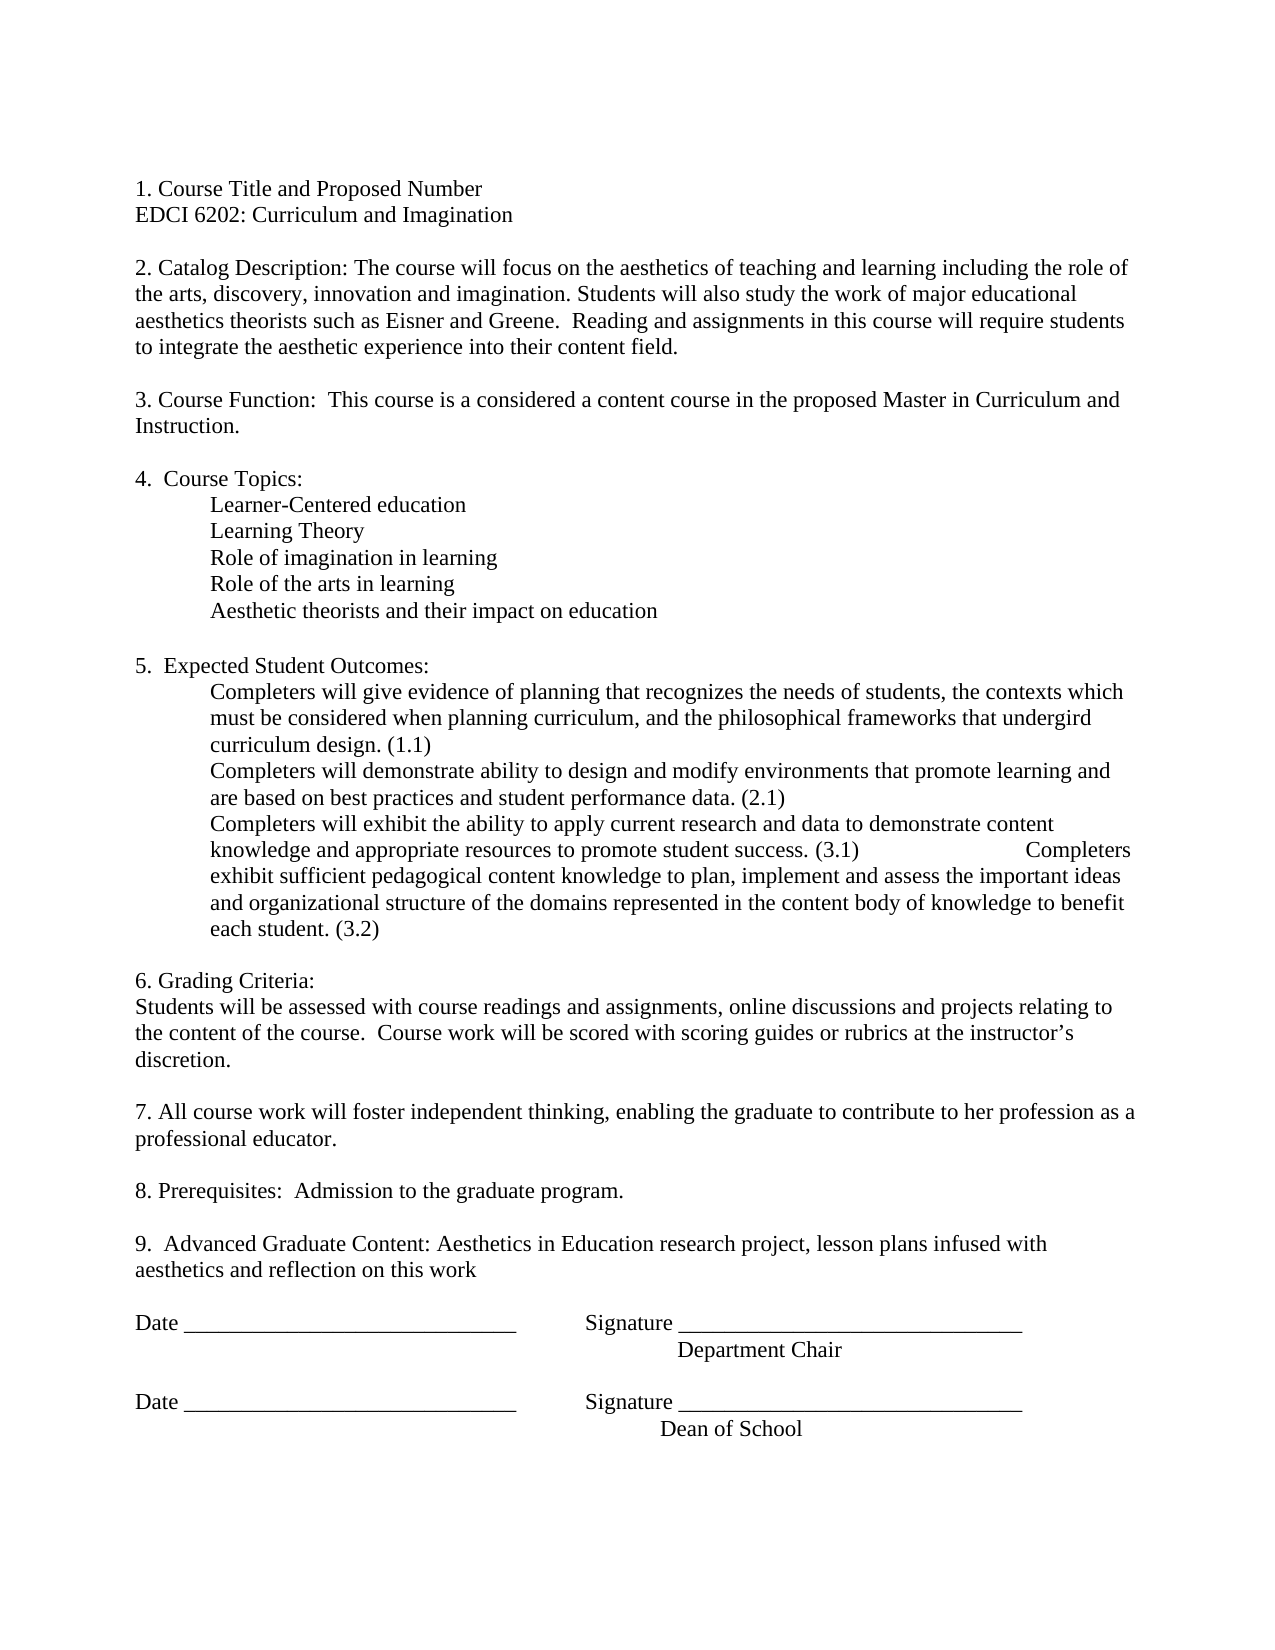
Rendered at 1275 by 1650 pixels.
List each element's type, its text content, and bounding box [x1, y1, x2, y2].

text Date _____________________________ Signature ______________________________ [135, 1388, 1140, 1415]
text 5. Expected Student Outcomes: [135, 652, 1140, 678]
text EDCI 6202: Curriculum and Imagination [135, 201, 1140, 228]
text 2. Catalog Description: The course will focus on the aesthetics of teaching and learning including the role of the arts, discovery, innovation and imagination. Students will also study the work of major educational aesthetics theorists such as Eisner and Greene. Reading and assignments in this course will require students to integrate the aesthetic experience into their content field. [135, 254, 1140, 359]
text Role of the arts in learning [135, 570, 1140, 597]
text 9. Advanced Graduate Content: Aesthetics in Education research project, lesson plans infused with aesthetics and reflection on this work [135, 1230, 1140, 1283]
text Learner-Centered education [135, 491, 1140, 518]
text 3. Course Function: This course is a considered a content course in the proposed Master in Curriculum and Instruction. [135, 386, 1140, 438]
text Role of imagination in learning [135, 544, 1140, 570]
text 1. Course Title and Proposed Number [135, 175, 1140, 201]
text Students will be assessed with course readings and assignments, online discussions and projects relating to the content of the course. Course work will be scored with scoring guides or rubrics at the instructor’s discretion. [135, 993, 1140, 1072]
text Learning Theory [135, 518, 1140, 544]
text 4. Course Topics: [135, 465, 1140, 491]
text 6. Grading Criteria: [135, 967, 1140, 993]
text Aesthetic theorists and their impact on education [135, 597, 1140, 623]
text Completers will demonstrate ability to design and modify environments that promote learning and are based on best practices and student performance data. (2.1) [210, 757, 1140, 810]
text 7. All course work will foster independent thinking, enabling the graduate to contribute to her profession as a professional educator. [135, 1098, 1140, 1151]
text 8. Prerequisites: Admission to the graduate program. [135, 1177, 1140, 1204]
text Completers will exhibit the ability to apply current research and data to demonstrate content knowledge and appropriate resources to promote student success. (3.1) Completers exhibit sufficient pedagogical content knowledge to plan, implement and assess the important ideas and organizational structure of the domains represented in the content body of knowledge to benefit each student. (3.2) [210, 810, 1140, 942]
text Department Chair [135, 1336, 1140, 1362]
text Dean of School [135, 1415, 1140, 1441]
text Completers will give evidence of planning that recognizes the needs of students, the contexts which must be considered when planning curriculum, and the philosophical frameworks that undergird curriculum design. (1.1) [210, 678, 1140, 757]
text Date _____________________________ Signature ______________________________ [135, 1309, 1140, 1336]
